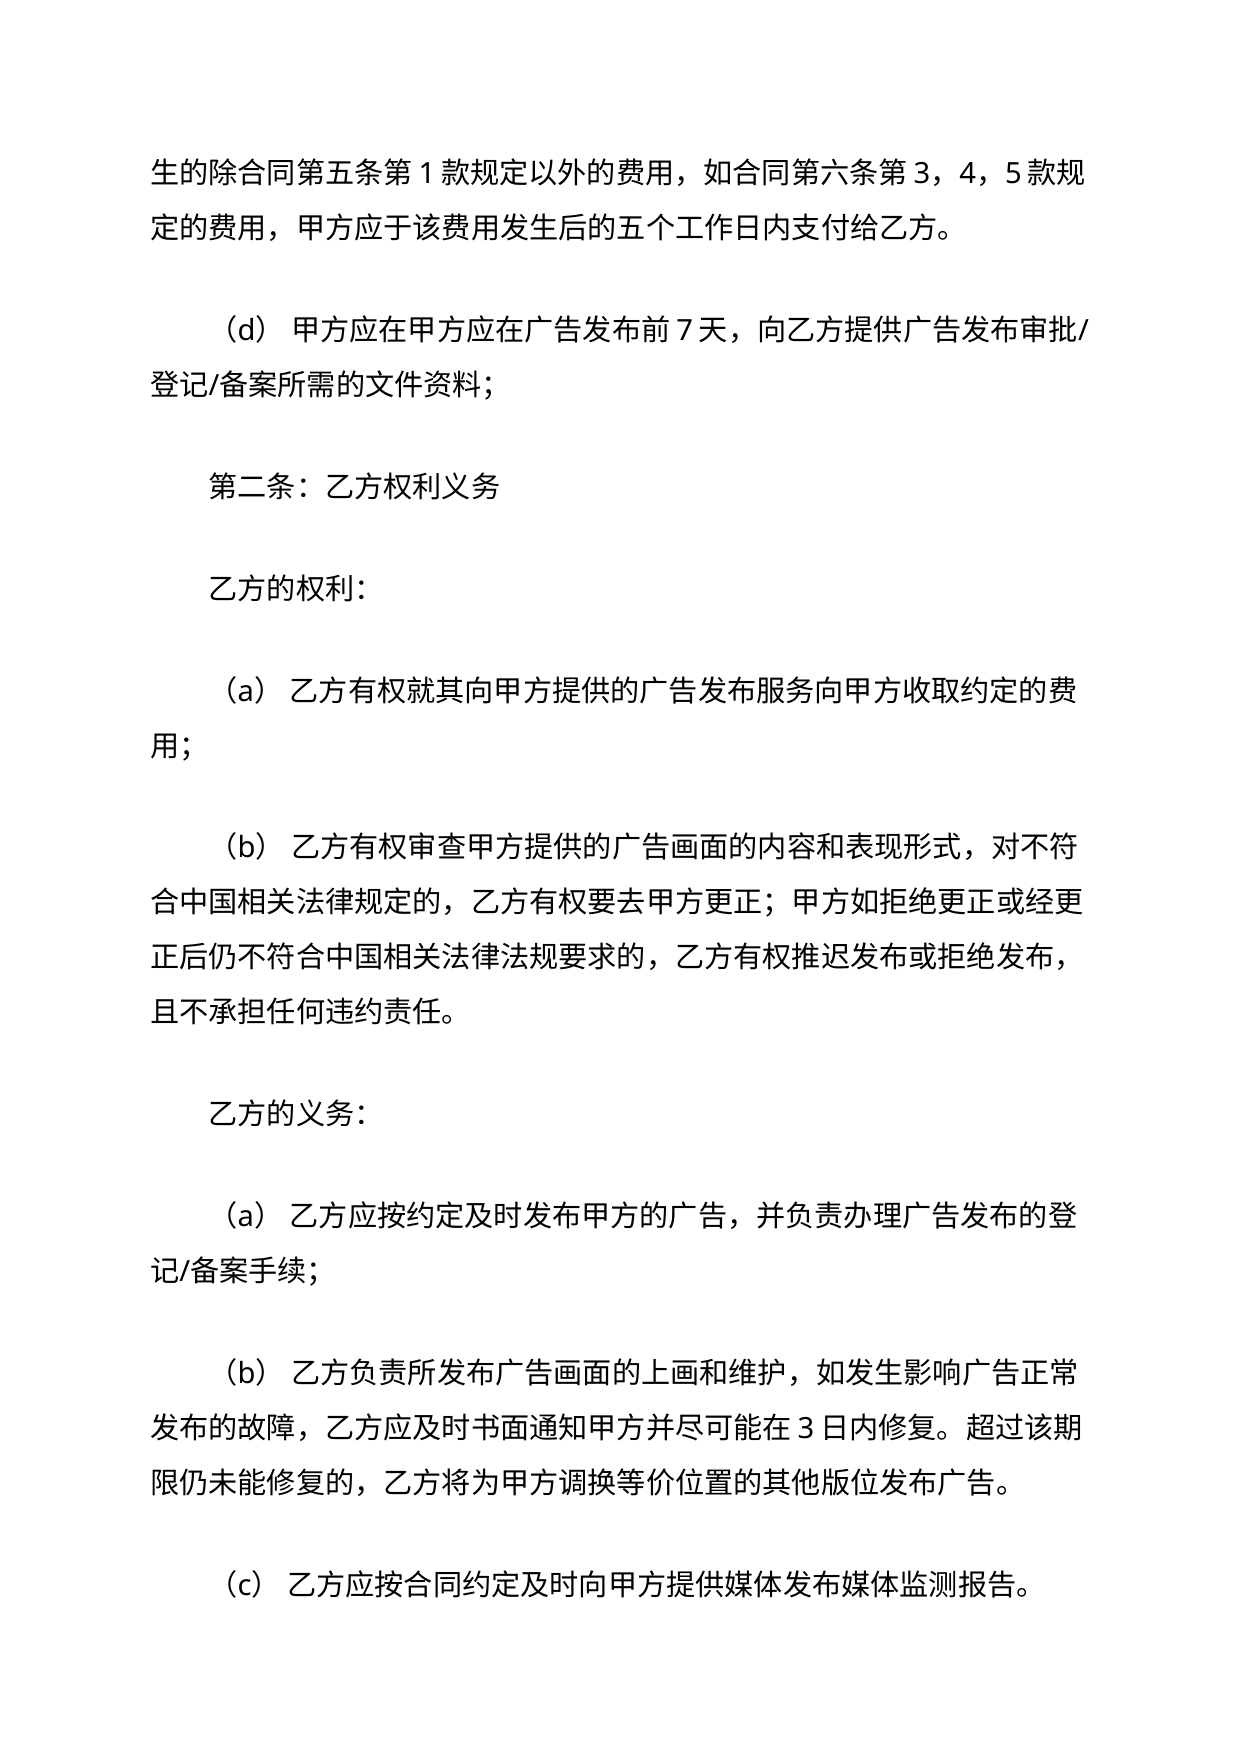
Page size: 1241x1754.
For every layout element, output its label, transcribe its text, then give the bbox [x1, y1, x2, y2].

text （d） 甲方应在甲方应在广告发布前7天，向乙方提供广告发布审批/登记/备案所需的文件资料； [150, 307, 1090, 404]
text （a） 乙方应按约定及时发布甲方的广告，并负责办理广告发布的登记/备案手续； [150, 1192, 1090, 1290]
text 乙方的权利： [150, 566, 1090, 608]
text 第二条：乙方权利义务 [150, 464, 1090, 506]
text 乙方的义务： [150, 1091, 1090, 1133]
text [150, 150, 1090, 247]
text （b） 乙方负责所发布广告画面的上画和维护，如发生影响广告正常发布的故障，乙方应及时书面通知甲方并尽可能在3日内修复。超过该期限仍未能修复的，乙方将为甲方调换等价位置的其他版位发布广告。 [150, 1349, 1090, 1502]
text （c） 乙方应按合同约定及时向甲方提供媒体发布媒体监测报告。 [150, 1561, 1090, 1603]
text （a） 乙方有权就其向甲方提供的广告发布服务向甲方收取约定的费用； [150, 667, 1090, 764]
text （b） 乙方有权审查甲方提供的广告画面的内容和表现形式，对不符合中国相关法律规定的，乙方有权要去甲方更正；甲方如拒绝更正或经更正后仍不符合中国相关法律法规要求的，乙方有权推迟发布或拒绝发布，且不承担任何违约责任。 [150, 824, 1090, 1031]
